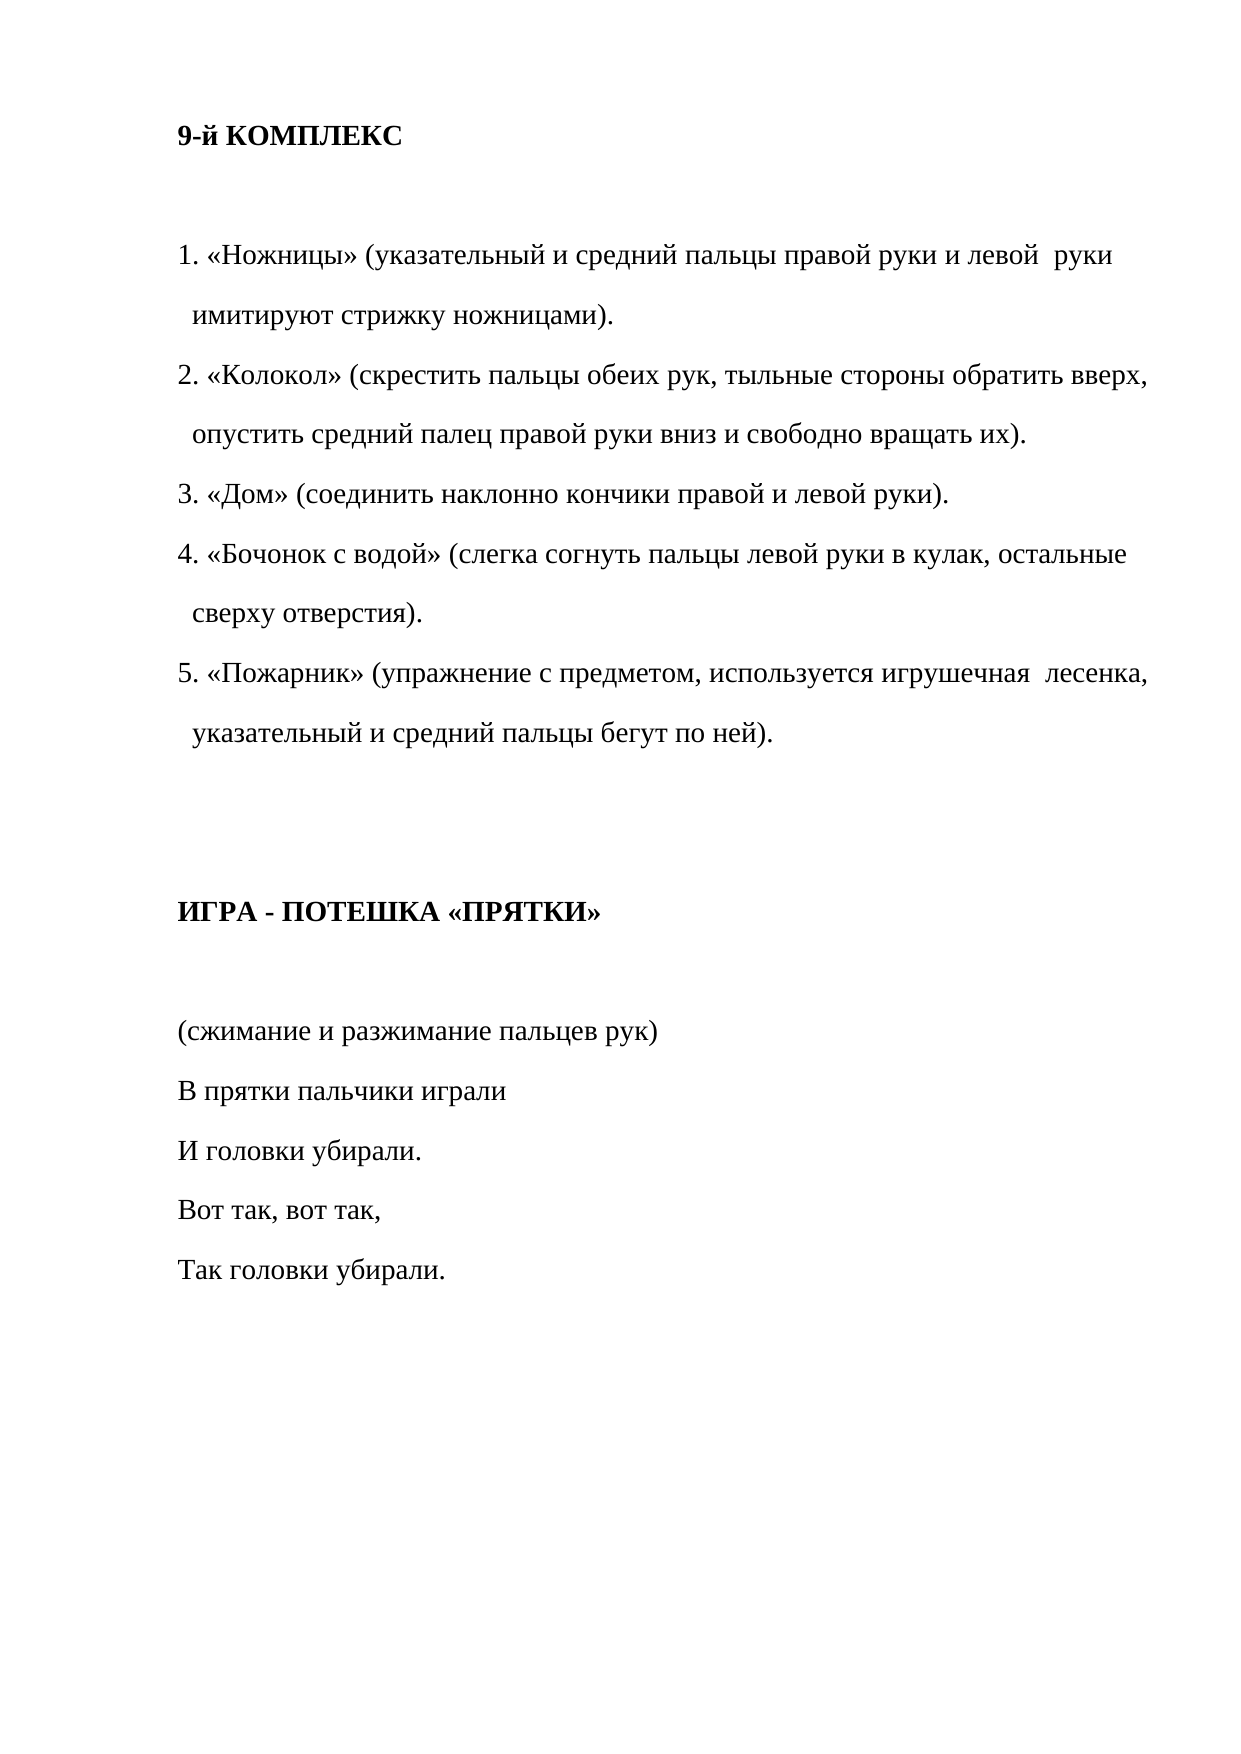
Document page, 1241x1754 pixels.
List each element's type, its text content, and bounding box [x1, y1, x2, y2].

text Так головки убирали. [177, 1252, 1152, 1286]
text указательный и средний пальцы бегут по ней). [177, 715, 1152, 748]
text 1. «Ножницы» (указательный и средний пальцы правой руки и левой руки [177, 237, 1152, 271]
text 5. «Пожарник» (упражнение с предметом, используется игрушечная лесенка, [177, 655, 1152, 689]
text (сжимание и разжимание пальцев рук) [177, 1013, 1152, 1047]
text имитируют стрижку ножницами). [177, 297, 1152, 331]
text 3. «Дом» (соединить наклонно кончики правой и левой руки). [177, 476, 1152, 510]
text 4. «Бочонок с водой» (слегка согнуть пальцы левой руки в кулак, остальные [177, 536, 1152, 569]
text В прятки пальчики играли [177, 1073, 1152, 1107]
text 2. «Колокол» (скрестить пальцы обеих рук, тыльные стороны обратить вверх, [177, 357, 1152, 390]
text И головки убирали. [177, 1133, 1152, 1166]
text 9-й КОМПЛЕКС [177, 118, 1152, 152]
text ИГРА - ПОТЕШКА «ПРЯТКИ» [177, 894, 1152, 928]
text сверху отверстия). [177, 596, 1152, 629]
text опустить средний палец правой руки вниз и свободно вращать их). [177, 417, 1152, 450]
text Вот так, вот так, [177, 1192, 1152, 1226]
